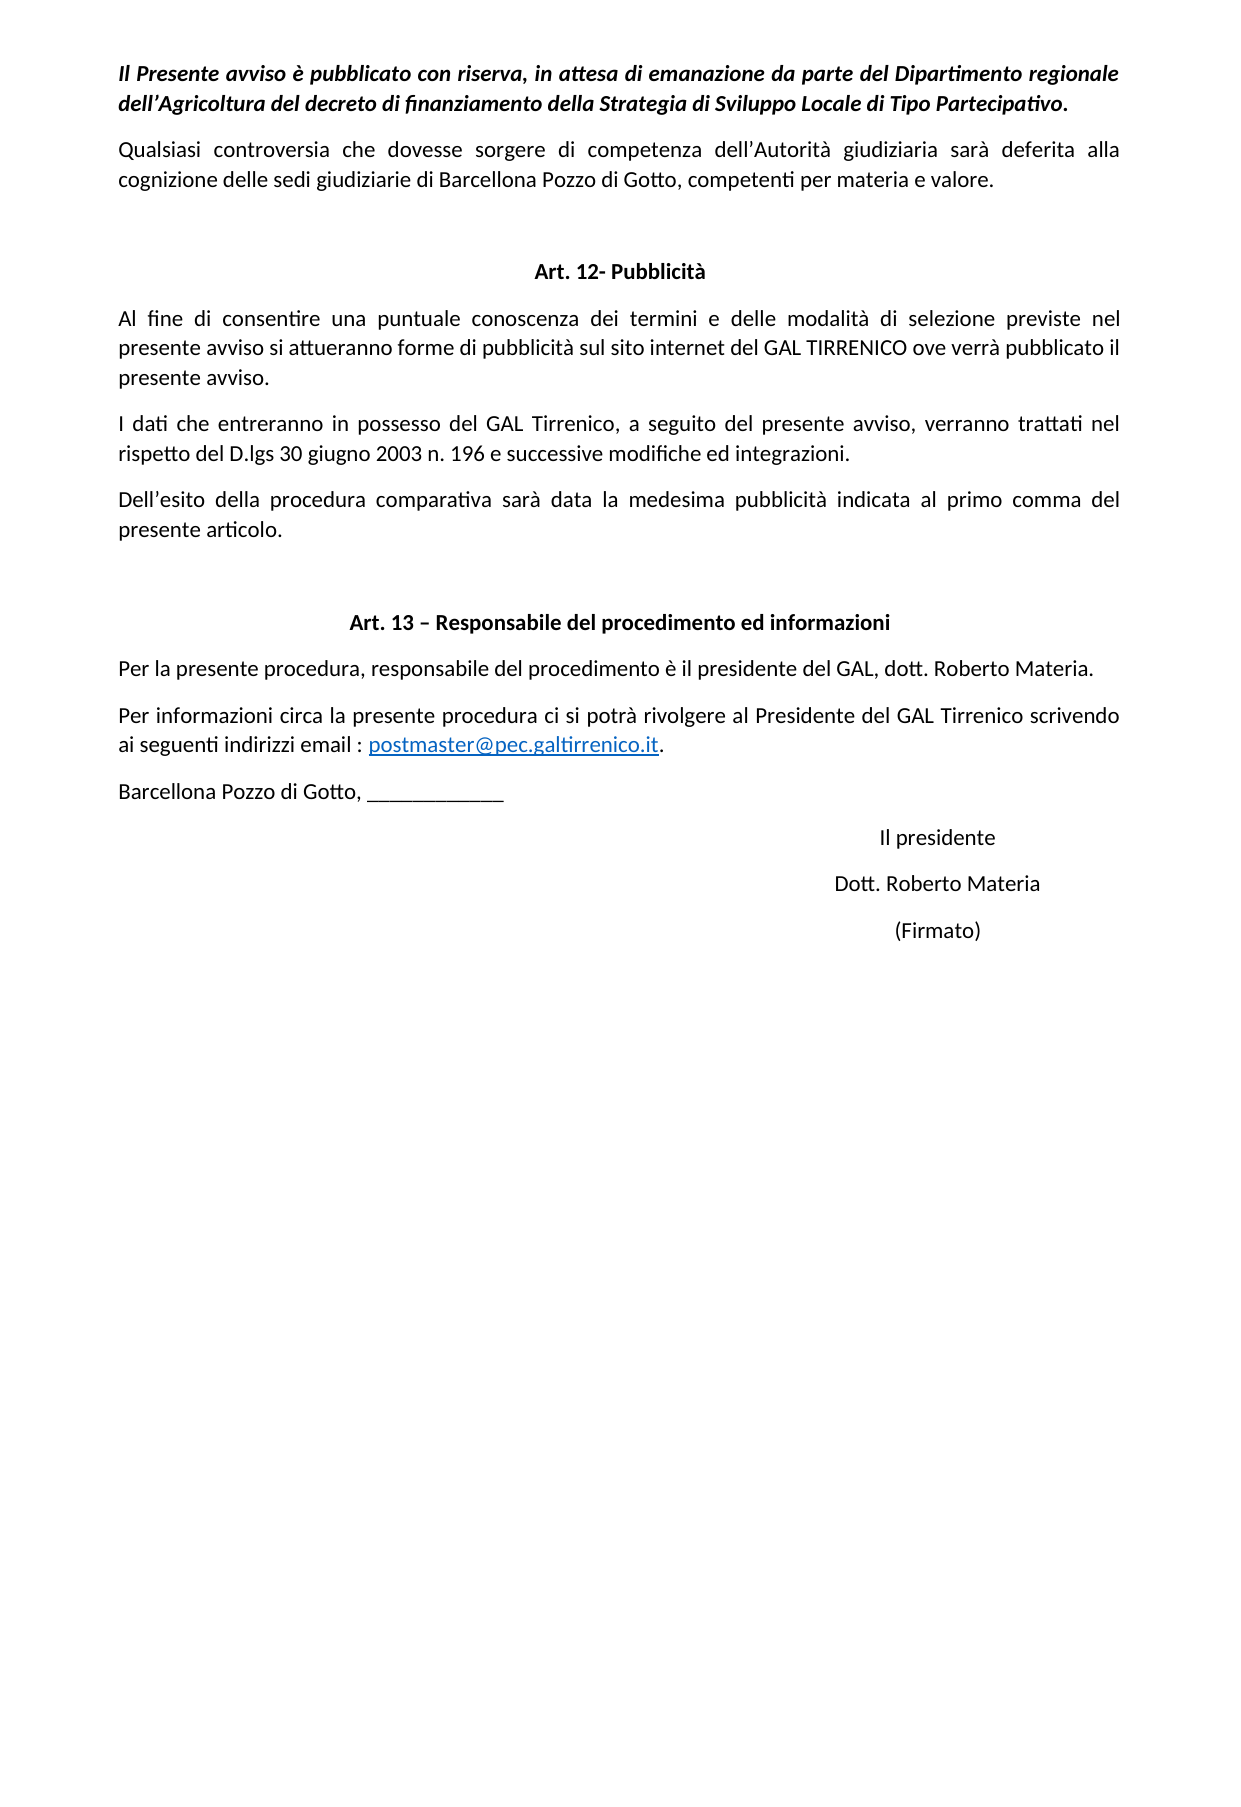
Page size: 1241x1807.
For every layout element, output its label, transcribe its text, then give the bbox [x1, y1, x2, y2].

text Il Presente avviso è pubblicato con riserva, in attesa di emanazione da parte del Dipartimento regionale dell’Agricoltura del decreto di finanziamento della Strategia di Sviluppo Locale di Tipo Partecipativo. [118, 59, 1122, 117]
text Art. 13 – Responsabile del procedimento ed informazioni [118, 608, 1122, 636]
text I dati che entreranno in possesso del GAL Tirrenico, a seguito del presente avviso, verranno trattati nel rispetto del D.lgs 30 giugno 2003 n. 196 e successive modifiche ed integrazioni. [118, 409, 1122, 467]
text Al fine di consentire una puntuale conoscenza dei termini e delle modalità di selezione previste nel presente avviso si attueranno forme di pubblicità sul sito internet del GAL TIRRENICO ove verrà pubblicato il presente avviso. [118, 304, 1122, 391]
text Qualsiasi controversia che dovesse sorgere di competenza dell’Autorità giudiziaria sarà deferita alla cognizione delle sedi giudiziarie di Barcellona Pozzo di Gotto, competenti per materia e valore. [118, 135, 1122, 193]
text Per la presente procedura, responsabile del procedimento è il presidente del GAL, dott. Roberto Materia. [118, 654, 1122, 682]
text Dott. Roberto Materia [753, 869, 1122, 897]
text Barcellona Pozzo di Gotto, ____________ [118, 777, 1122, 805]
text Dell’esito della procedura comparativa sarà data la medesima pubblicità indicata al primo comma del presente articolo. [118, 486, 1122, 543]
text (Firmato) [753, 916, 1122, 944]
text Per informazioni circa la presente procedura ci si potrà rivolgere al Presidente del GAL Tirrenico scrivendo ai seguenti indirizzi email : postmaster@pec.galtirrenico.it. [118, 701, 1122, 758]
text Art. 12- Pubblicità [118, 257, 1122, 286]
text Il presidente [753, 823, 1122, 851]
